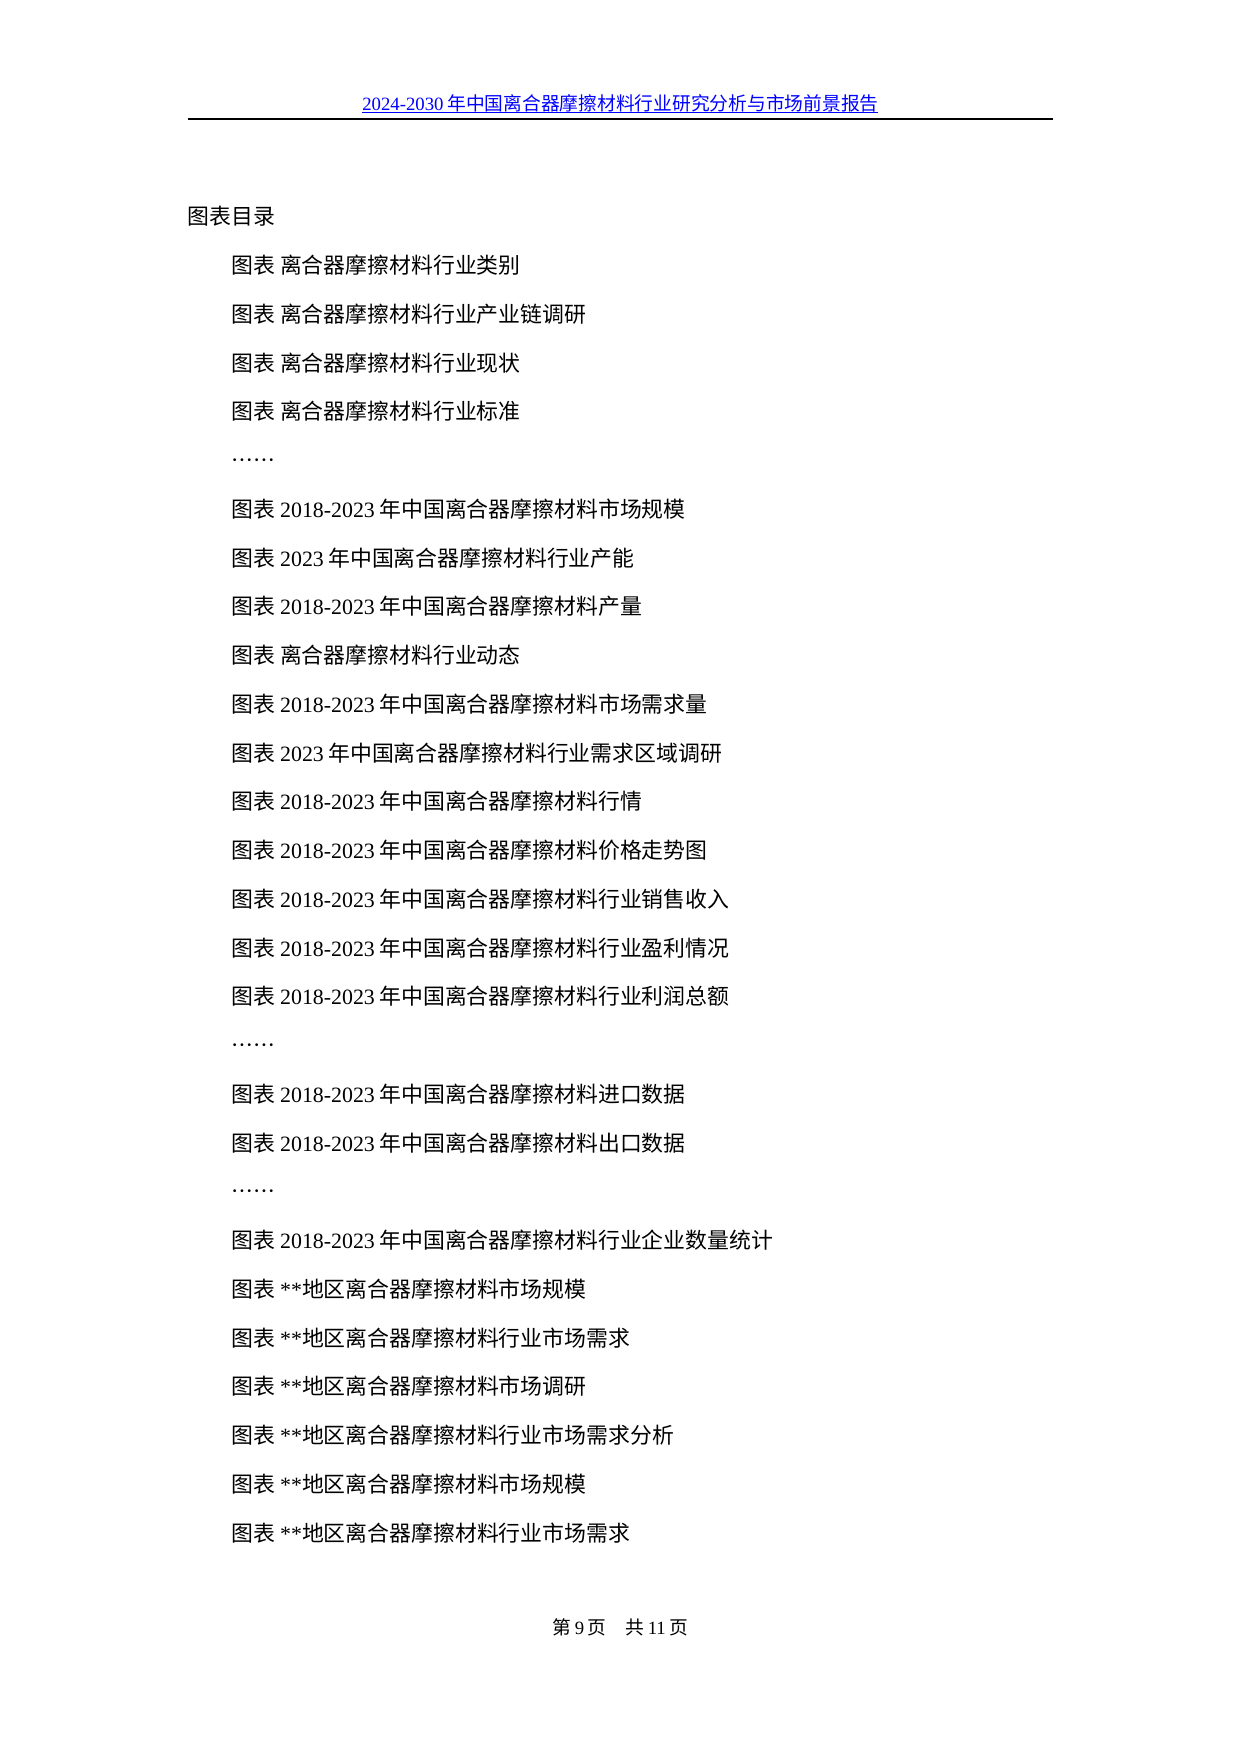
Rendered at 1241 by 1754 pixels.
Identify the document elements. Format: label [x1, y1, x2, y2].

text [187, 150, 1053, 1548]
